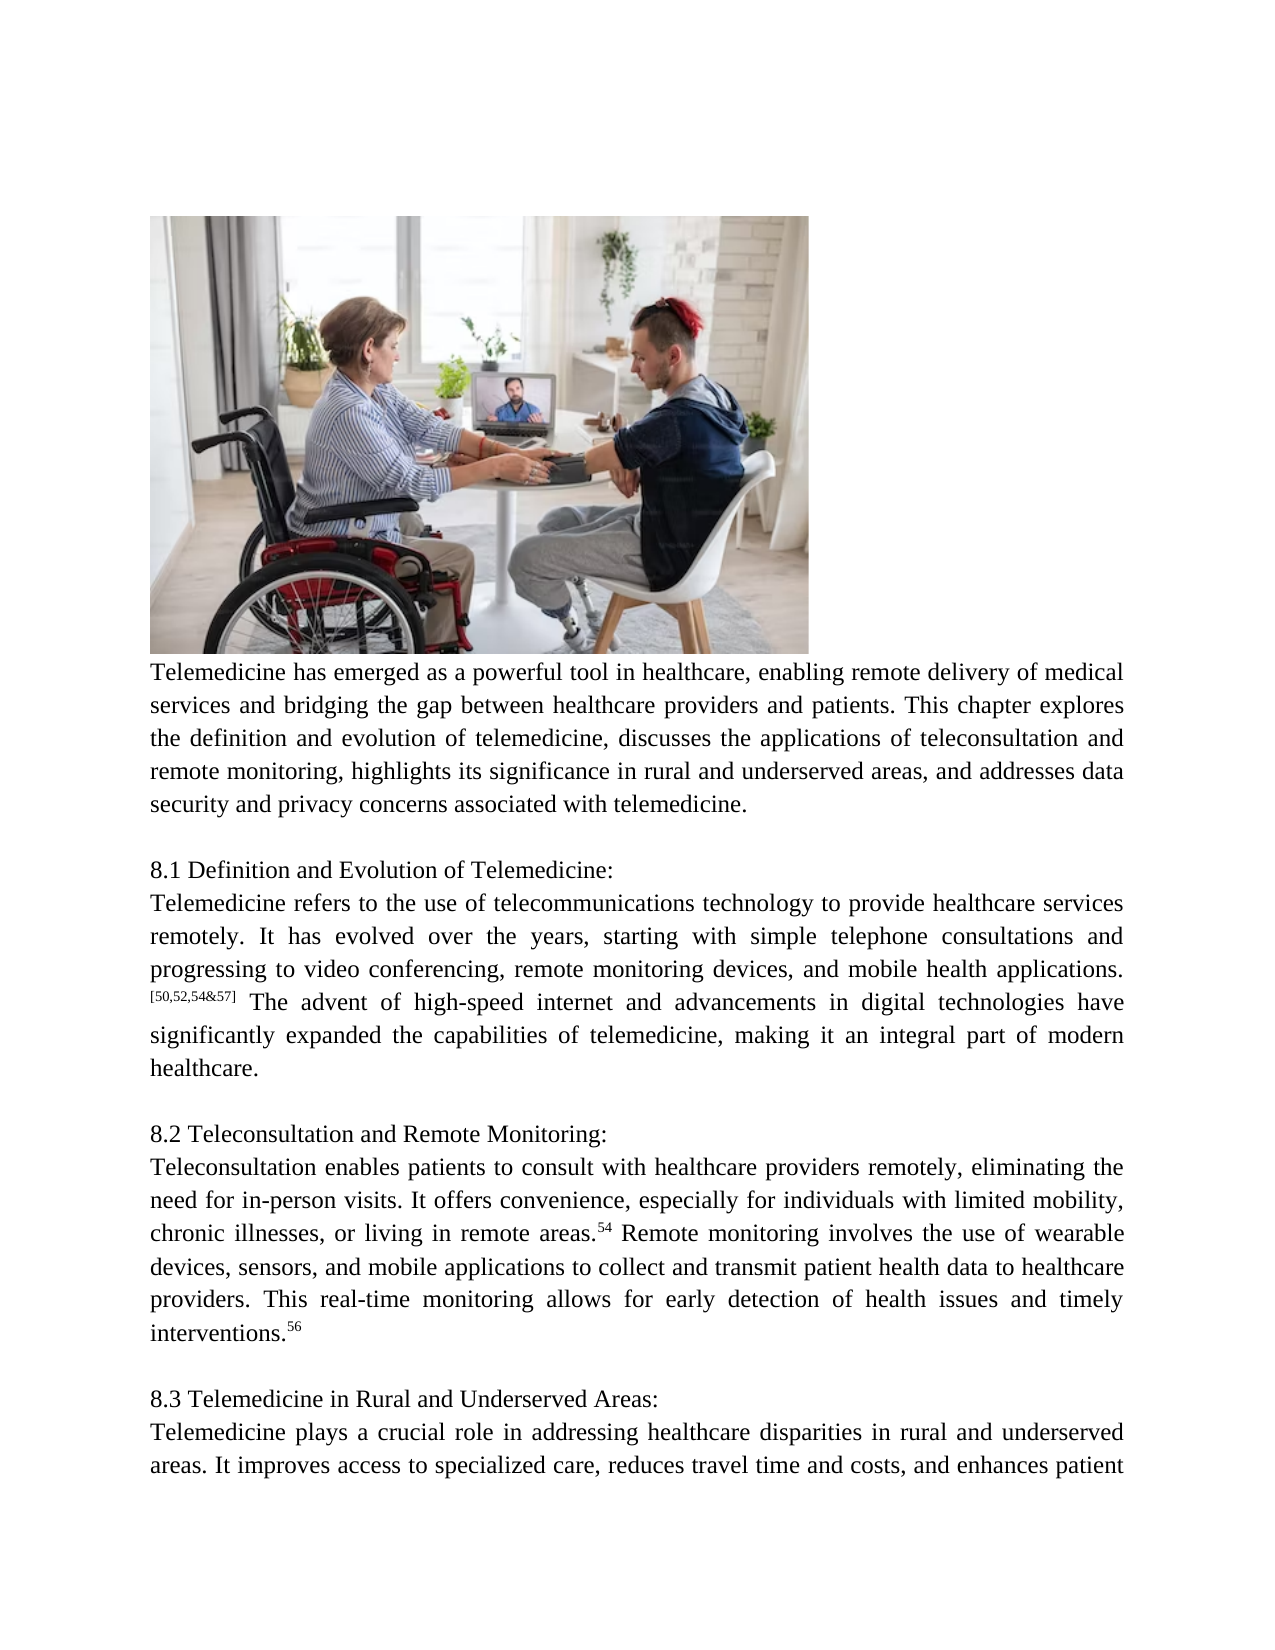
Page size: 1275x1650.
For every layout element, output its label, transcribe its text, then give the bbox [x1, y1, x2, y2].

text 8.1 Definition and Evolution of Telemedicine: [150, 855, 1125, 884]
text 8.3 Telemedicine in Rural and Underserved Areas: [150, 1384, 1125, 1412]
picture [150, 216, 809, 654]
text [150, 1417, 1125, 1478]
text Teleconsultation enables patients to consult with healthcare providers remotely, eliminating the need for in-person visits. It offers convenience, especially for individuals with limited mobility, chronic illnesses, or living in remote areas.54 Remote monitoring involves the use of wearable devices, sensors, and mobile applications to collect and transmit patient health data to healthcare providers. This real-time monitoring allows for early detection of health issues and timely interventions.56 [150, 1152, 1125, 1346]
text 8.2 Teleconsultation and Remote Monitoring: [150, 1119, 1125, 1148]
text Telemedicine has emerged as a powerful tool in healthcare, enabling remote delivery of medical services and bridging the gap between healthcare providers and patients. This chapter explores the definition and evolution of telemedicine, discusses the applications of teleconsultation and remote monitoring, highlights its significance in rural and underserved areas, and addresses data security and privacy concerns associated with telemedicine. [150, 657, 1125, 818]
text Telemedicine refers to the use of telecommunications technology to provide healthcare services remotely. It has evolved over the years, starting with simple telephone consultations and progressing to video conferencing, remote monitoring devices, and mobile health applications.[50,52,54&57] The advent of high-speed internet and advancements in digital technologies have significantly expanded the capabilities of telemedicine, making it an integral part of modern healthcare. [150, 888, 1125, 1082]
